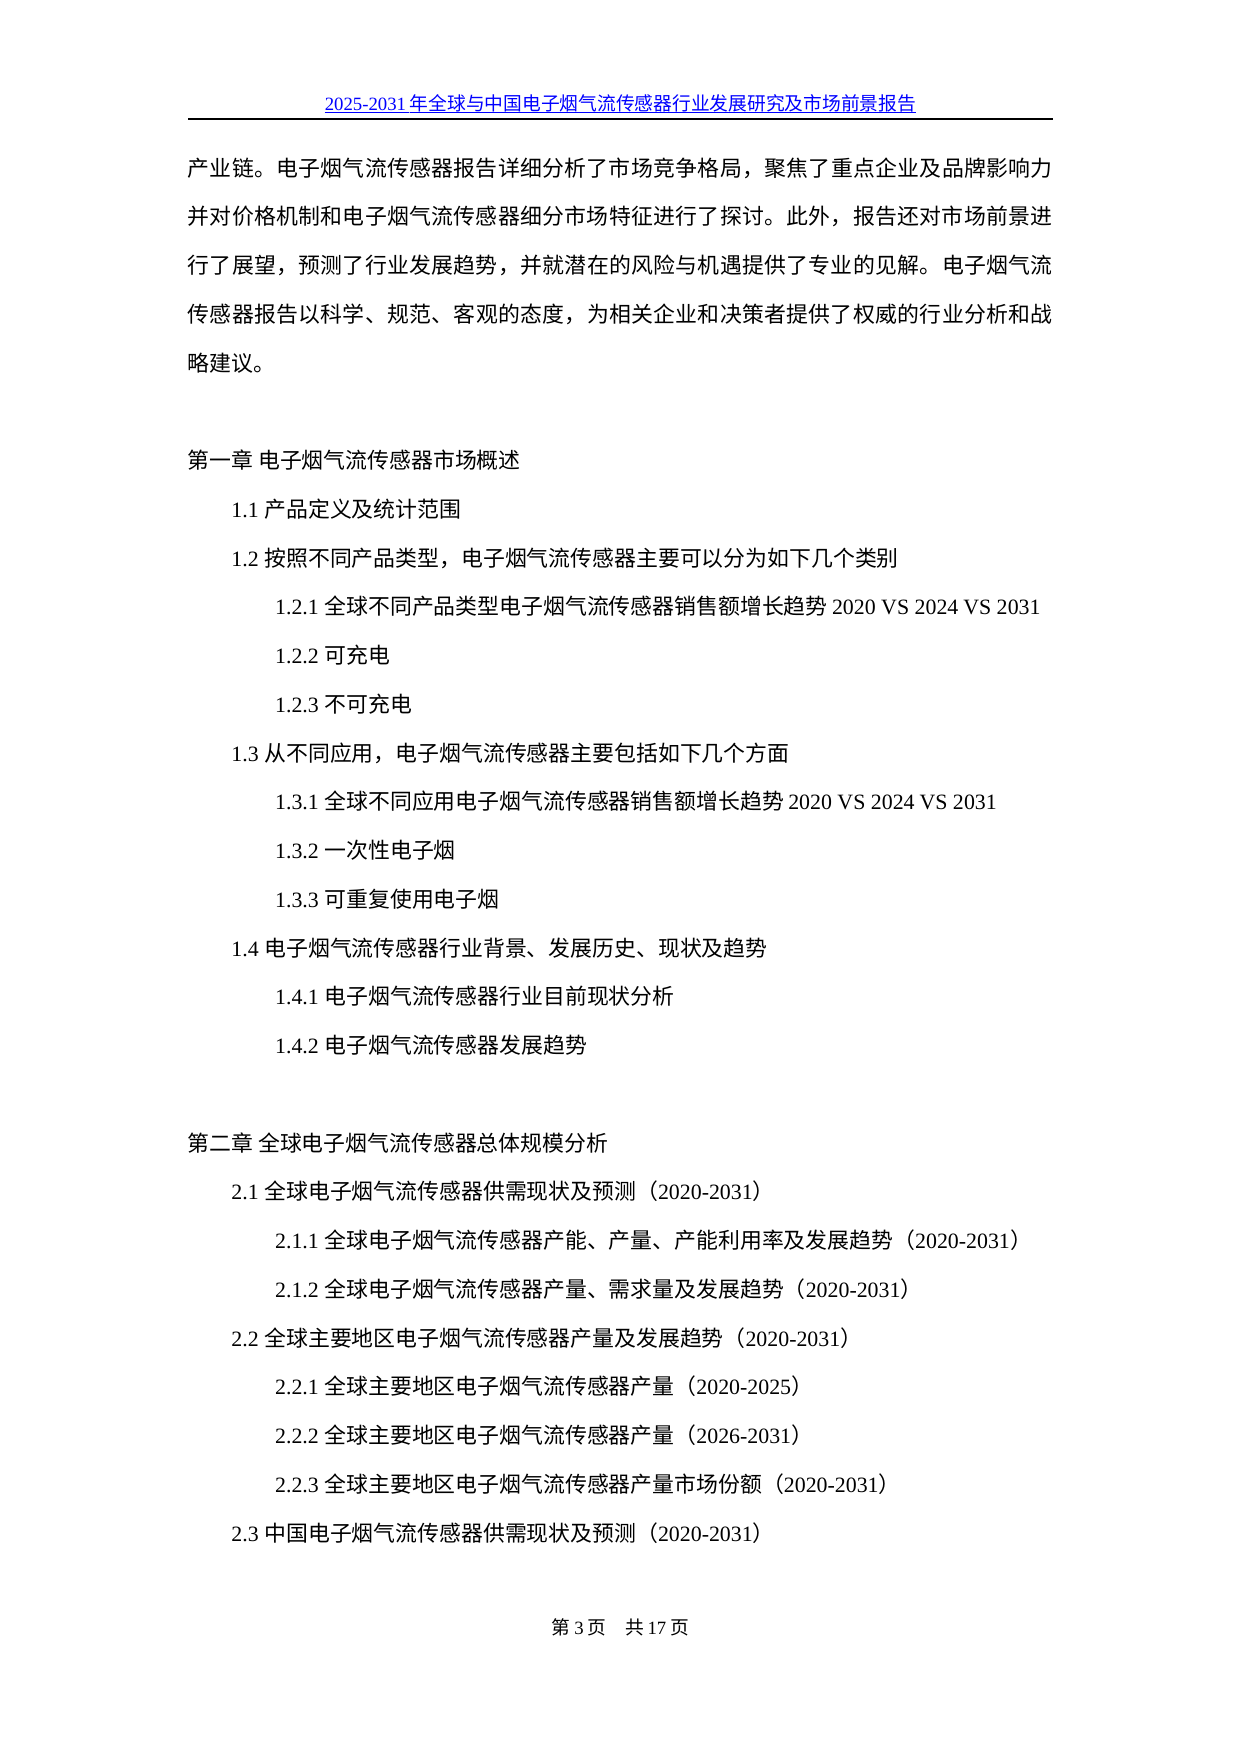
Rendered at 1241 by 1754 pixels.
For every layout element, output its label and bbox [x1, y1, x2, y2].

text [187, 150, 1053, 1548]
